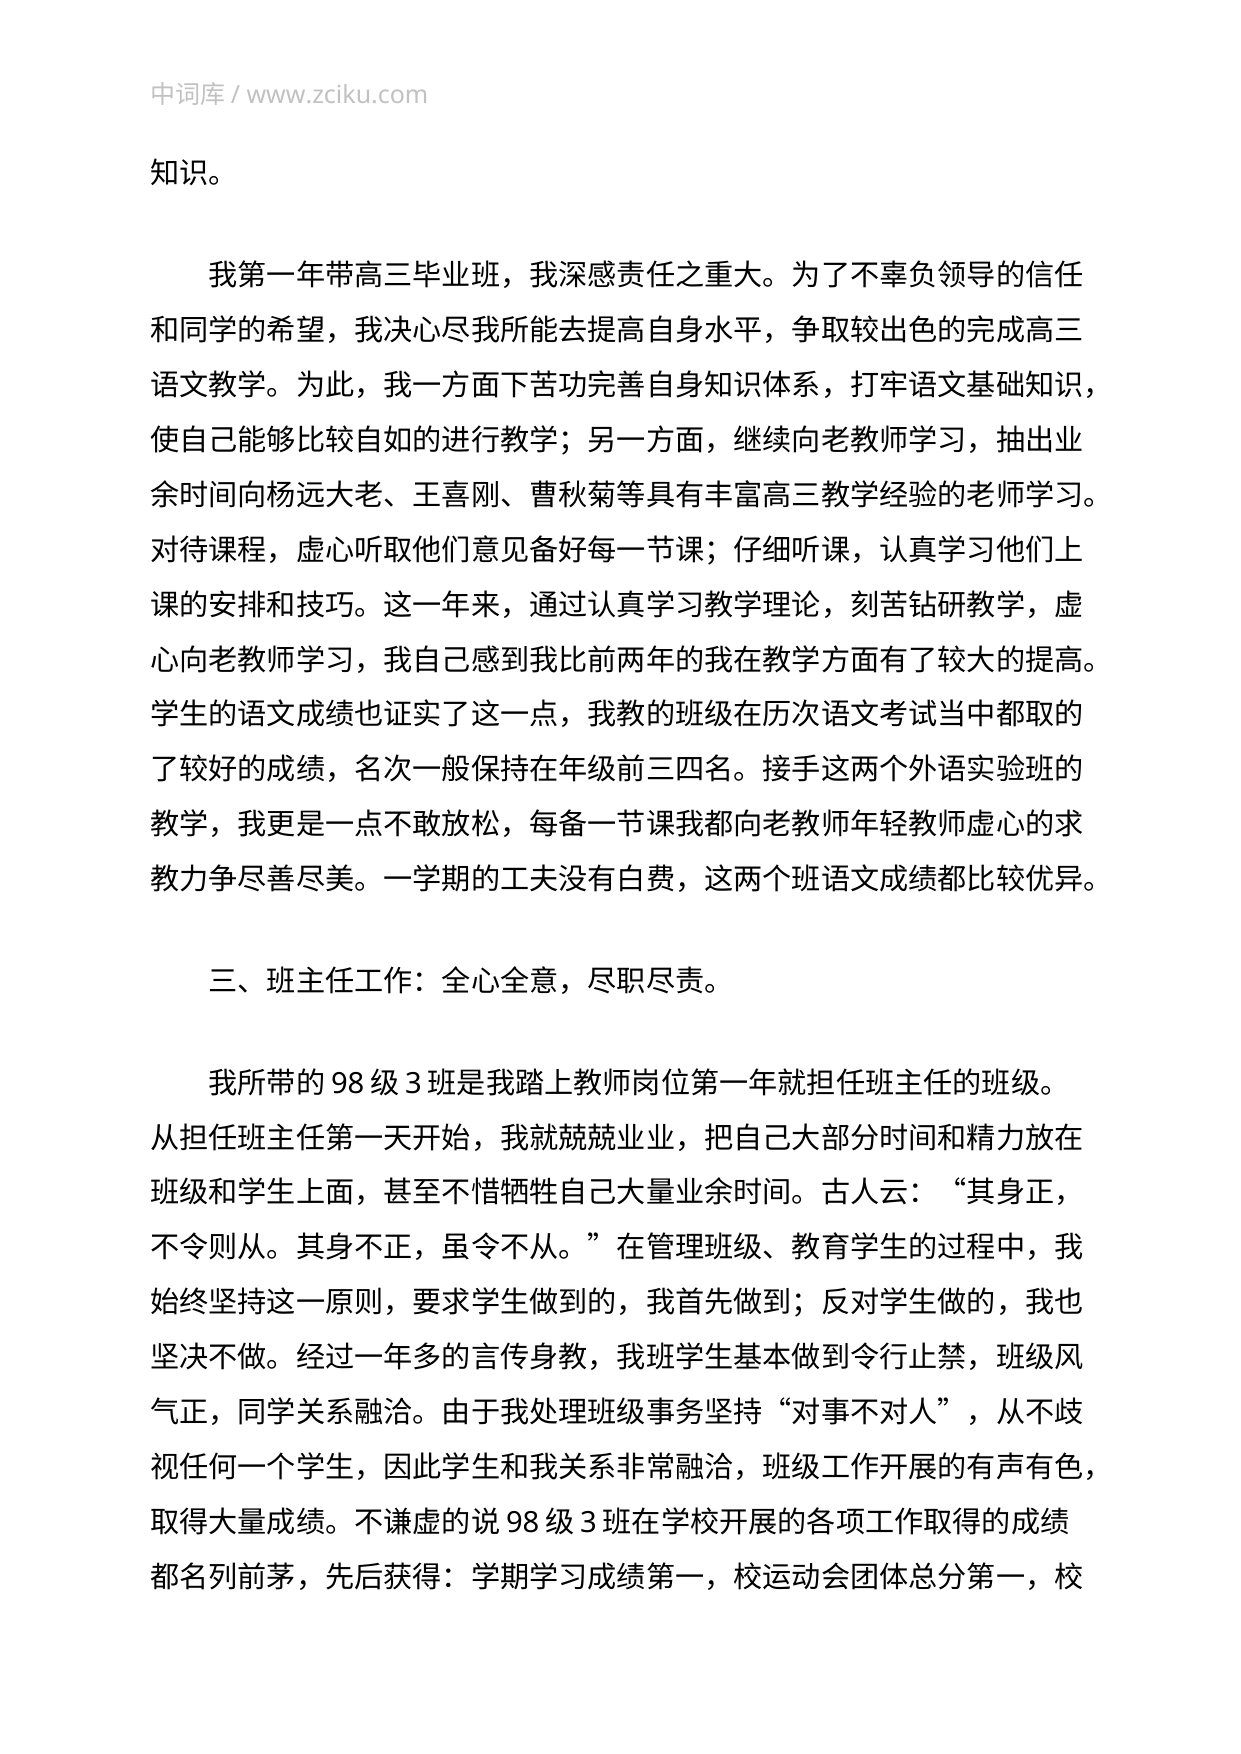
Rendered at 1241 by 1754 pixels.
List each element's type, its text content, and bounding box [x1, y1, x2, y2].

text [150, 1059, 1090, 1596]
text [150, 150, 1090, 192]
text 我第一年带高三毕业班，我深感责任之重大。为了不辜负领导的信任和同学的希望，我决心尽我所能去提高自身水平，争取较出色的完成高三语文教学。为此，我一方面下苦功完善自身知识体系，打牢语文基础知识，使自己能够比较自如的进行教学；另一方面，继续向老教师学习，抽出业余时间向杨远大老、王喜刚、曹秋菊等具有丰富高三教学经验的老师学习。对待课程，虚心听取他们意见备好每一节课；仔细听课，认真学习他们上课的安排和技巧。这一年来，通过认真学习教学理论，刻苦钻研教学，虚心向老教师学习，我自己感到我比前两年的我在教学方面有了较大的提高。学生的语文成绩也证实了这一点，我教的班级在历次语文考试当中都取的了较好的成绩，名次一般保持在年级前三四名。接手这两个外语实验班的教学，我更是一点不敢放松，每备一节课我都向老教师年轻教师虚心的求教力争尽善尽美。一学期的工夫没有白费，这两个班语文成绩都比较优异。 [150, 252, 1090, 898]
text 三、班主任工作：全心全意，尽职尽责。 [150, 957, 1090, 1000]
